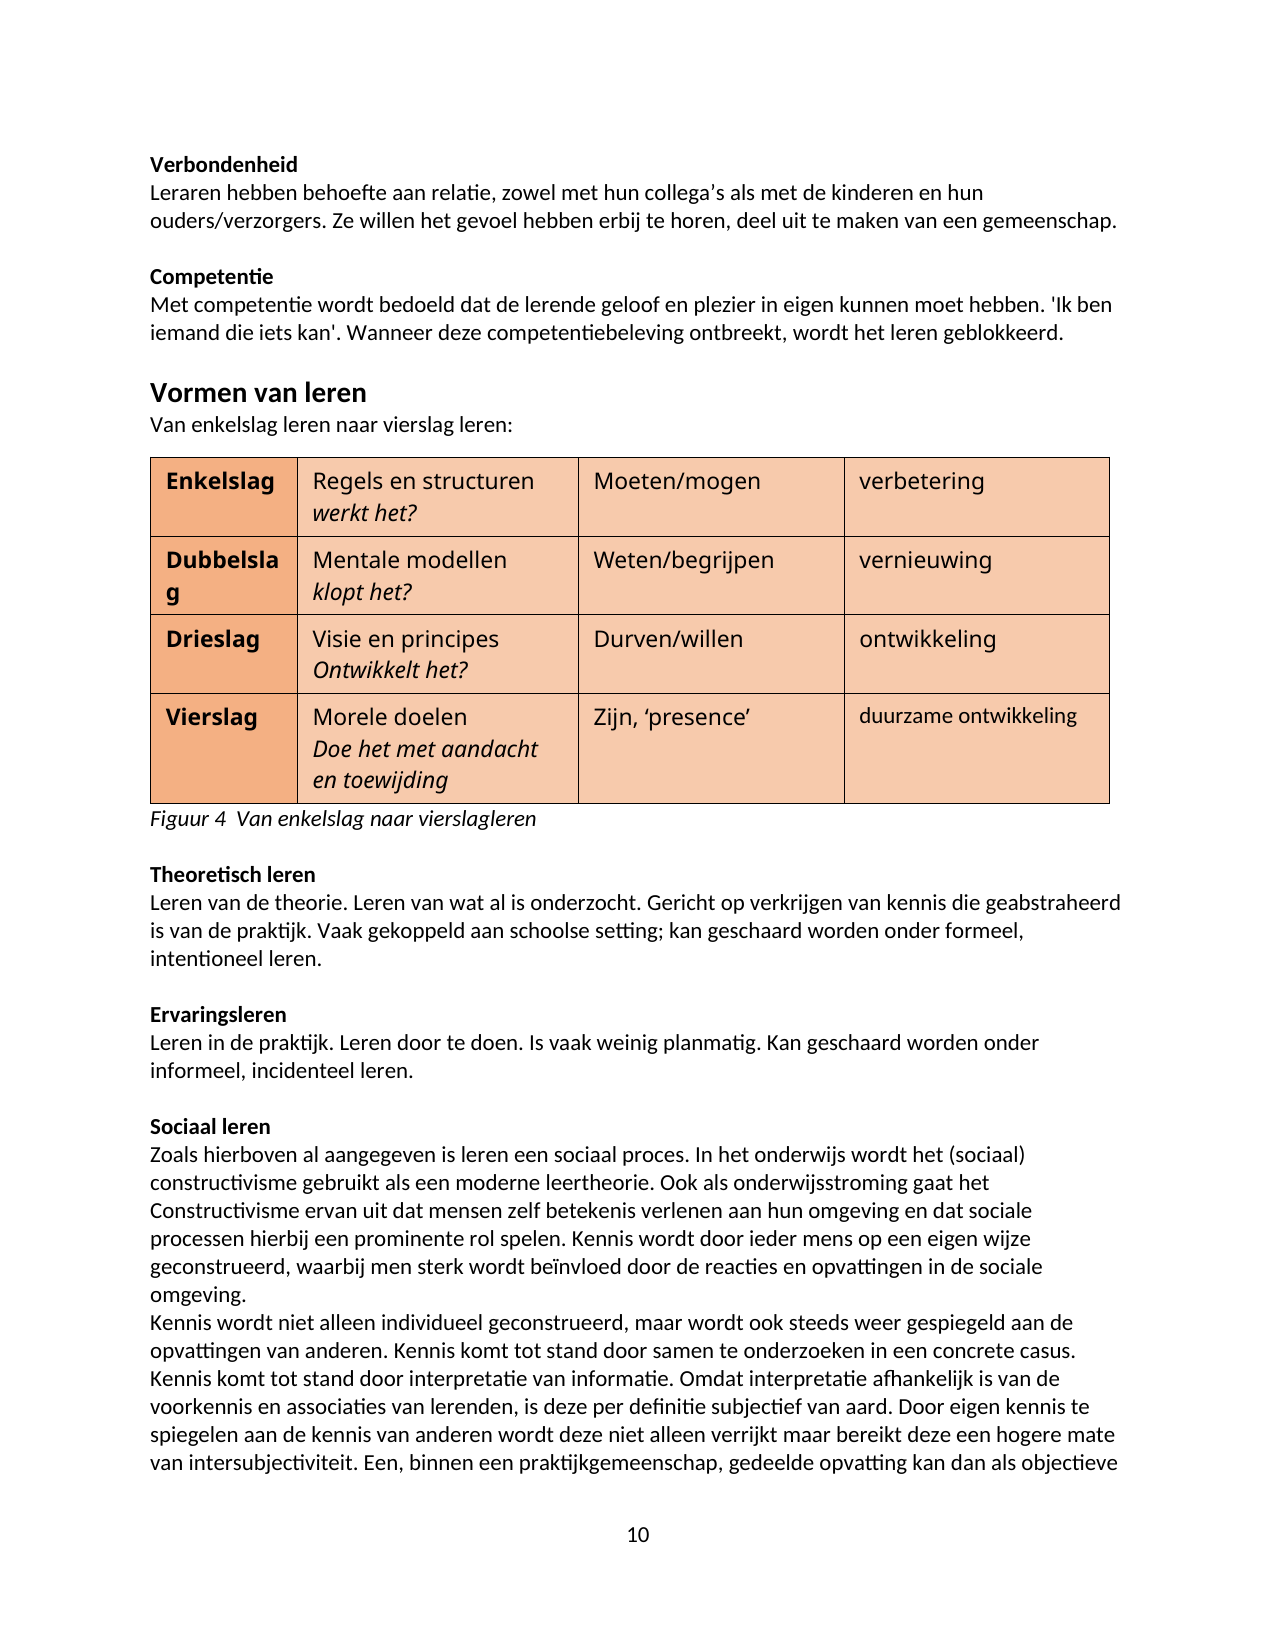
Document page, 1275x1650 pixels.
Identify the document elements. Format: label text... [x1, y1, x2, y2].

table_header Moeten/mogen [579, 458, 844, 536]
table_cell vernieuwing [845, 537, 1109, 614]
text Verbondenheid [150, 150, 1125, 178]
text Leraren hebben behoefte aan relatie, zowel met hun collega’s als met de kinderen en hun ouders/verzorgers. Ze willen het gevoel hebben erbij te horen, deel uit te maken van een gemeenschap. [150, 178, 1125, 234]
table_cell Durven/willen [579, 615, 844, 693]
table_cell Weten/begrijpen [579, 537, 844, 614]
table_cell Drieslag [151, 615, 297, 693]
text Sociaal leren [150, 1112, 1125, 1140]
table_cell Visie en principes Ontwikkelt het? [298, 615, 578, 693]
text Leren van de theorie. Leren van wat al is onderzocht. Gericht op verkrijgen van kennis die geabstraheerd is van de praktijk. Vaak gekoppeld aan schoolse setting; kan geschaard worden onder formeel, intentioneel leren. [150, 888, 1125, 972]
table_cell ontwikkeling [845, 615, 1109, 693]
text Van enkelslag leren naar vierslag leren: [150, 410, 1125, 438]
table_header Regels en structuren werkt het? [298, 458, 578, 536]
table_cell Morele doelen Doe het met aandacht en toewijding [298, 694, 578, 803]
text Leren in de praktijk. Leren door te doen. Is vaak weinig planmatig. Kan geschaard worden onder informeel, incidenteel leren. [150, 1028, 1125, 1112]
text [150, 1308, 1125, 1476]
subtitle Vormen van leren [150, 374, 1125, 410]
table_cell Vierslag [151, 694, 297, 803]
table_header Enkelslag [151, 458, 297, 536]
table_cell duurzame ontwikkeling [845, 694, 1109, 803]
table_cell Mentale modellen klopt het? [298, 537, 578, 614]
text Competentie Met competentie wordt bedoeld dat de lerende geloof en plezier in eigen kunnen moet hebben. 'Ik ben iemand die iets kan'. Wanneer deze competentiebeleving ontbreekt, wordt het leren geblokkeerd. [150, 262, 1125, 346]
text Zoals hierboven al aangegeven is leren een sociaal proces. In het onderwijs wordt het (sociaal) constructivisme gebruikt als een moderne leertheorie. Ook als onderwijsstroming gaat het Constructivisme ervan uit dat mensen zelf betekenis verlenen aan hun omgeving en dat sociale processen hierbij een prominente rol spelen. Kennis wordt door ieder mens op een eigen wijze geconstrueerd, waarbij men sterk wordt beïnvloed door de reacties en opvattingen in de sociale omgeving. [150, 1140, 1125, 1308]
table_header verbetering [845, 458, 1109, 536]
text Ervaringsleren [150, 1000, 1125, 1028]
text Figuur 4 Van enkelslag naar vierslagleren [150, 804, 1125, 832]
table_cell Dubbelslag [151, 537, 297, 614]
text Theoretisch leren [150, 860, 1125, 888]
table_cell Zijn, ‘presence’ [579, 694, 844, 803]
